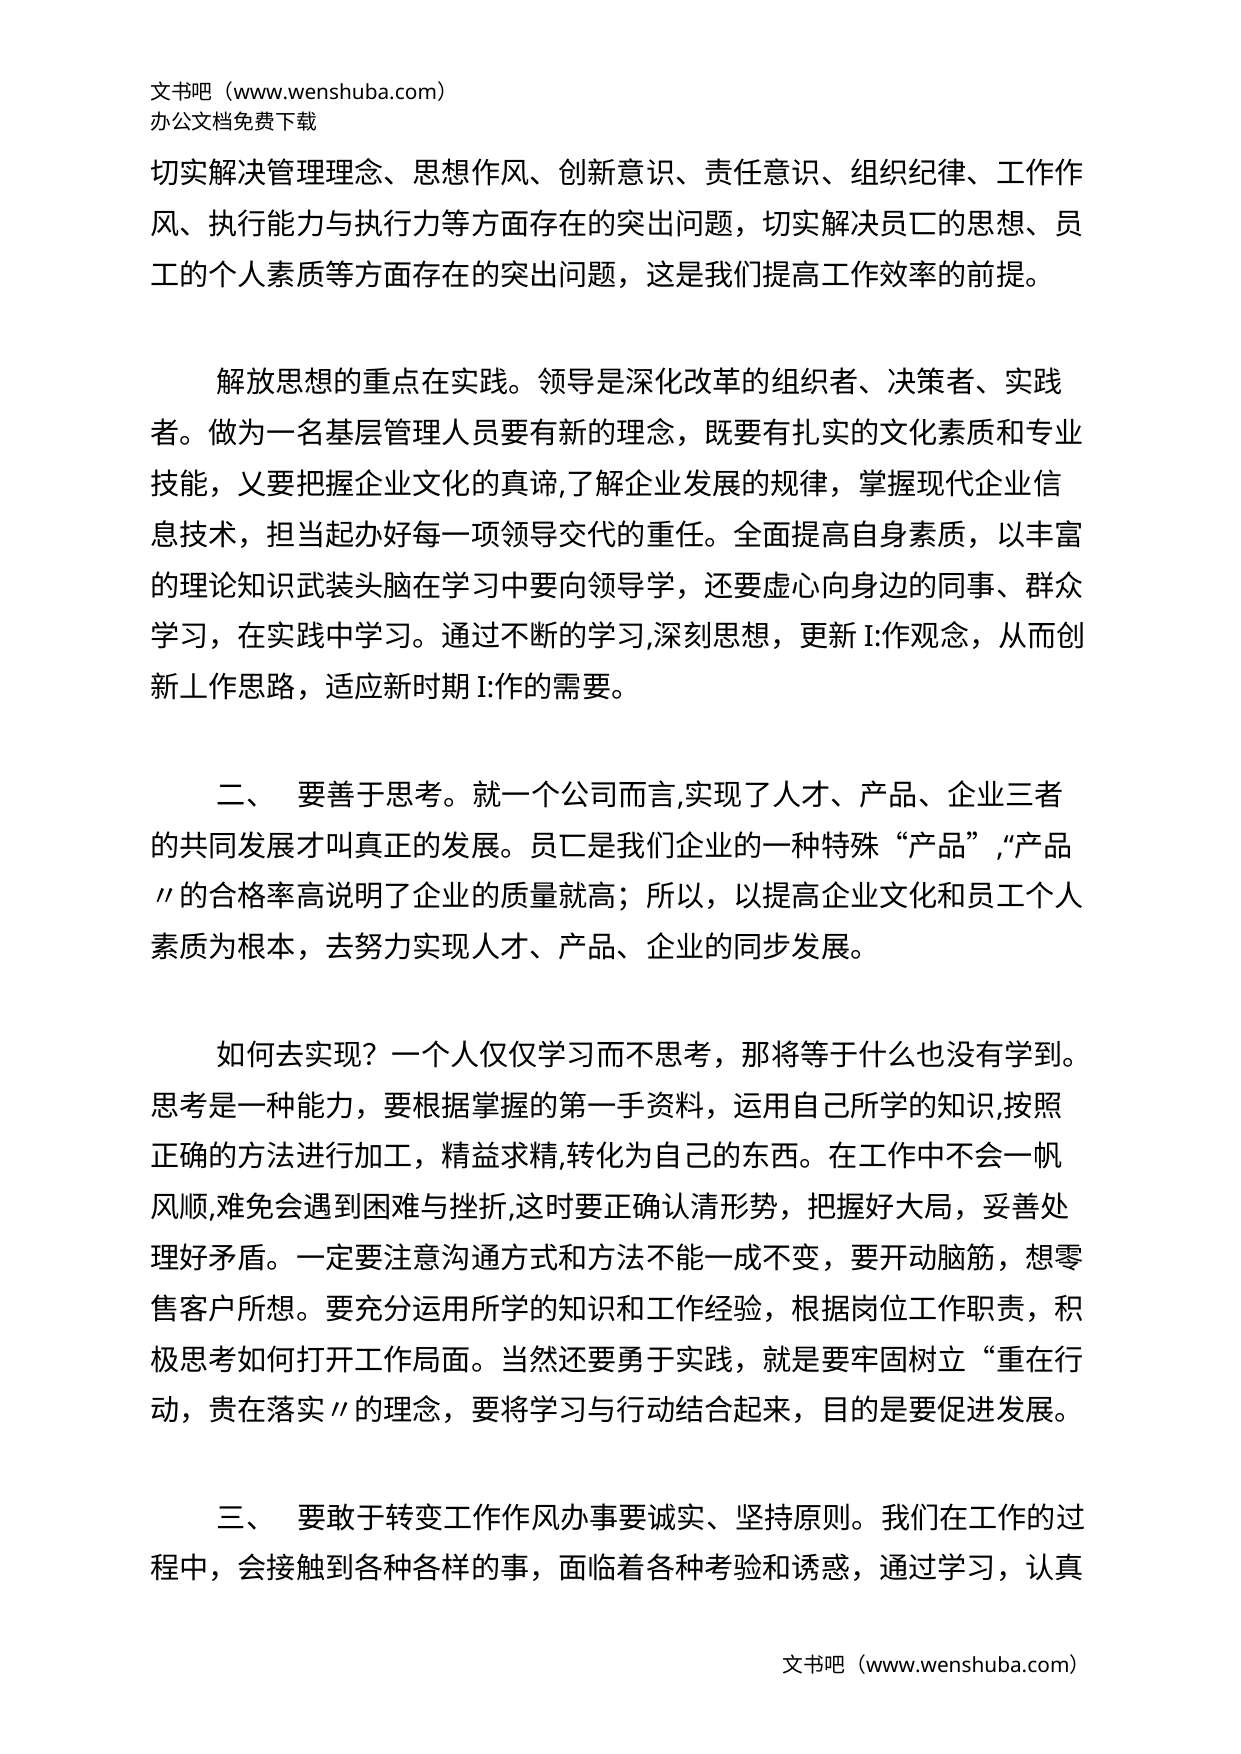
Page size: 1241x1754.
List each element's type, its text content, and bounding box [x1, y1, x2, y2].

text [150, 1494, 1090, 1587]
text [150, 150, 1090, 294]
text 如何去实现？一个人仅仅学习而不思考，那将等于什么也没有学到。思考是一种能力，要根据掌握的第一手资料，运用自己所学的知识,按照正确的方法进行加工，精益求精,转化为自己的东西。在工作中不会一帆风顺,难免会遇到困难与挫折,这时要正确认清形势，把握好大局，妥善处理好矛盾。一定要注意沟通方式和方法不能一成不变，要开动脑筋，想零售客户所想。要充分运用所学的知识和工作经验，根据岗位工作职责，积极思考如何打开工作局面。当然还要勇于实践，就是要牢固树立“重在行动，贵在落实〃的理念，要将学习与行动结合起来，目的是要促进发展。 [150, 1031, 1090, 1429]
text 二、 要善于思考。就一个公司而言,实现了人才、产品、企业三者的共同发展才叫真正的发展。员匸是我们企业的一种特殊“产品”,“产品〃的合格率高说明了企业的质量就高；所以，以提高企业文化和员工个人素质为根本，去努力实现人才、产品、企业的同步发展。 [150, 771, 1090, 966]
text 解放思想的重点在实践。领导是深化改革的组织者、决策者、实践者。做为一名基层管理人员要有新的理念，既要有扎实的文化素质和专业技能，乂要把握企业文化的真谛,了解企业发展的规律，掌握现代企业信息技术，担当起办好每一项领导交代的重任。全面提高自身素质，以丰富的理论知识武装头脑在学习中要向领导学，还要虚心向身边的同事、群众学习，在实践中学习。通过不断的学习,深刻思想，更新I:作观念，从而创新丄作思路，适应新时期I:作的需要。 [150, 359, 1090, 706]
